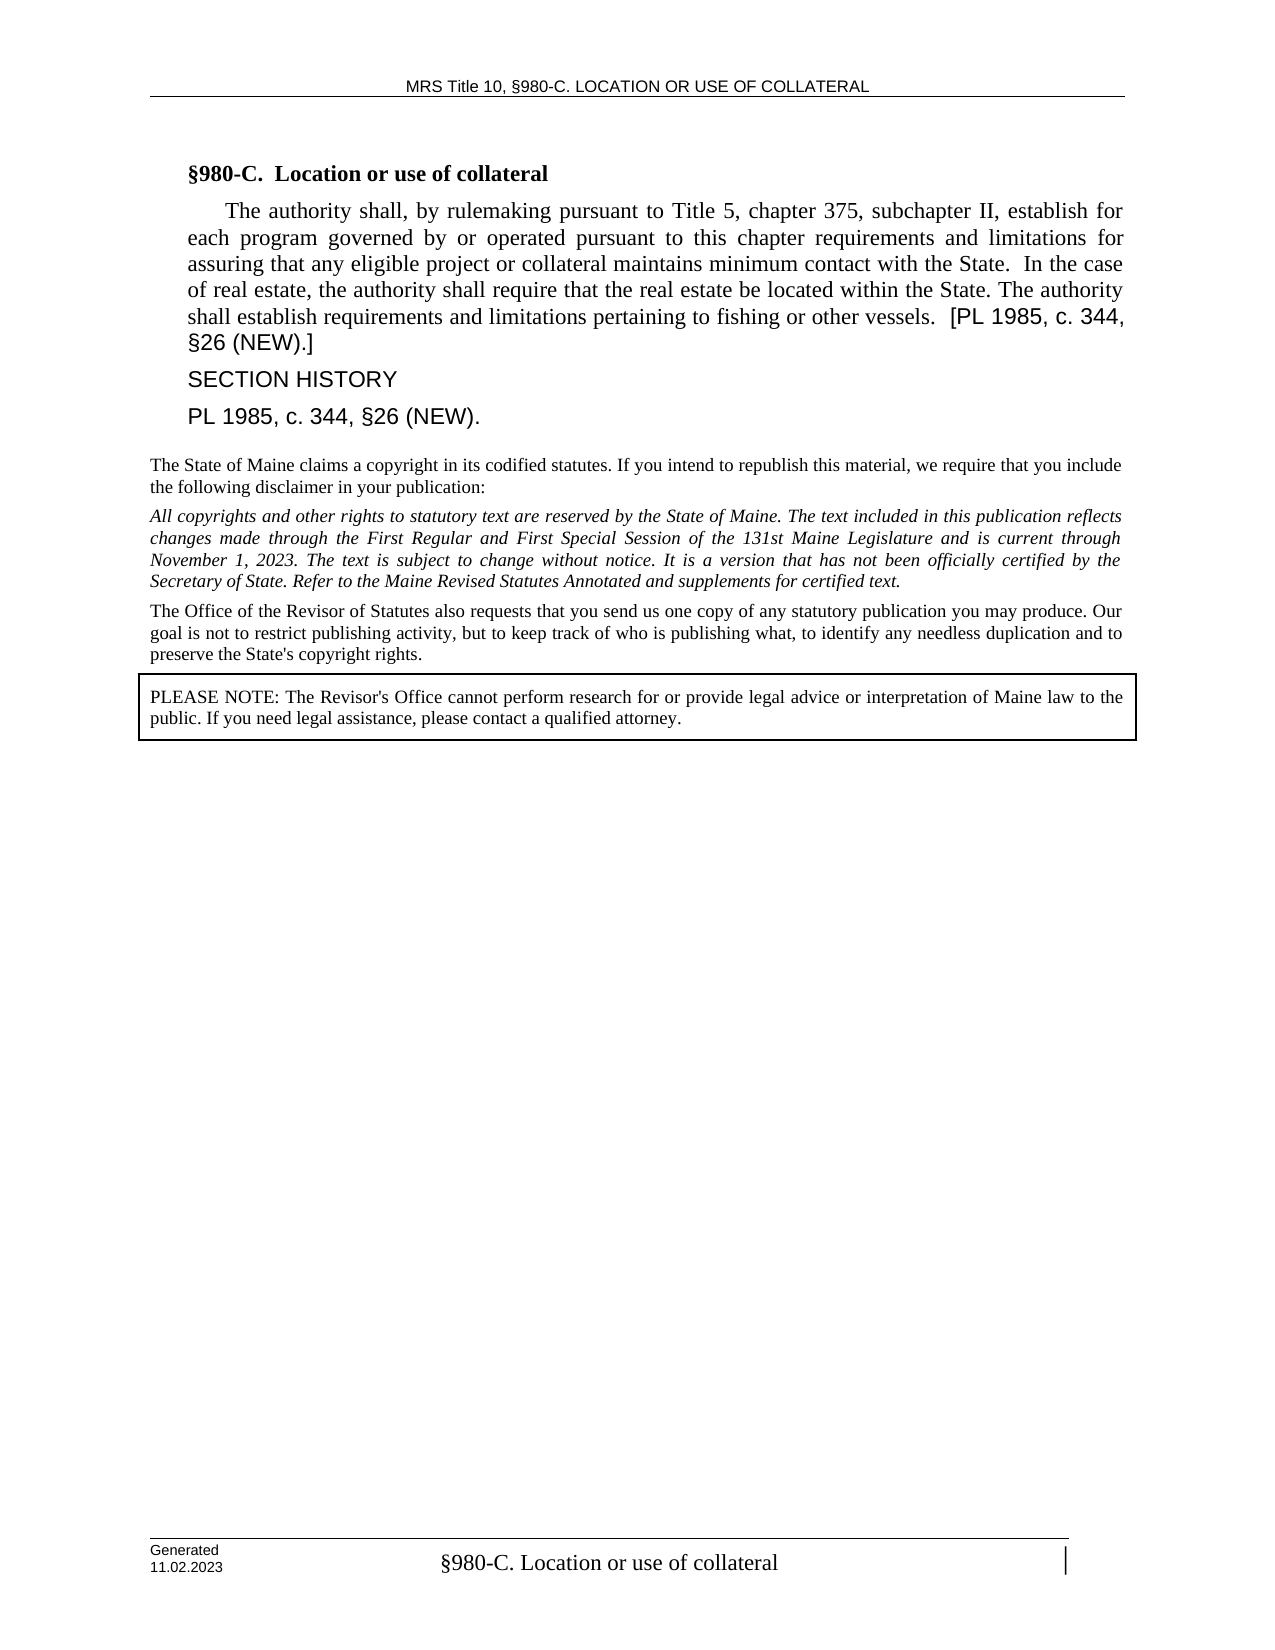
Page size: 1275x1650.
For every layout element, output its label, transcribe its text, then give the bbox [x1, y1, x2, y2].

text The Office of the Revisor of Statutes also requests that you send us one copy of any statutory publication you may produce. Our goal is not to restrict publishing activity, but to keep track of who is publishing what, to identify any needless duplication and to preserve the State's copyright rights. [150, 600, 1125, 665]
text SECTION HISTORY [187, 366, 1125, 392]
text PLEASE NOTE: The Revisor's Office cannot perform research for or provide legal advice or interpretation of Maine law to the public. If you need legal assistance, please contact a qualified attorney. [140, 675, 1135, 739]
text §980-C. Location or use of collateral [187, 160, 1125, 187]
text All copyrights and other rights to statutory text are reserved by the State of Maine. The text included in this publication reflects changes made through the First Regular and First Special Session of the 131st Maine Legislature and is current through November 1, 2023 . The text is subject to change without notice. It is a version that has not been officially certified by the Secretary of State. Refer to the Maine Revised Statutes Annotated and supplements for certified text. [150, 505, 1125, 592]
text The authority shall, by rulemaking pursuant to Title 5, chapter 375, subchapter II, establish for each program governed by or operated pursuant to this chapter requirements and limitations for assuring that any eligible project or collateral maintains minimum contact with the State. In the case of real estate, the authority shall require that the real estate be located within the State. The authority shall establish requirements and limitations pertaining to fishing or other vessels. [PL 1985, c. 344, §26 (NEW).] [187, 197, 1125, 355]
text The State of Maine claims a copyright in its codified statutes. If you intend to republish this material, we require that you include the following disclaimer in your publication: [150, 454, 1125, 497]
text PL 1985, c. 344, §26 (NEW). [187, 403, 1125, 429]
